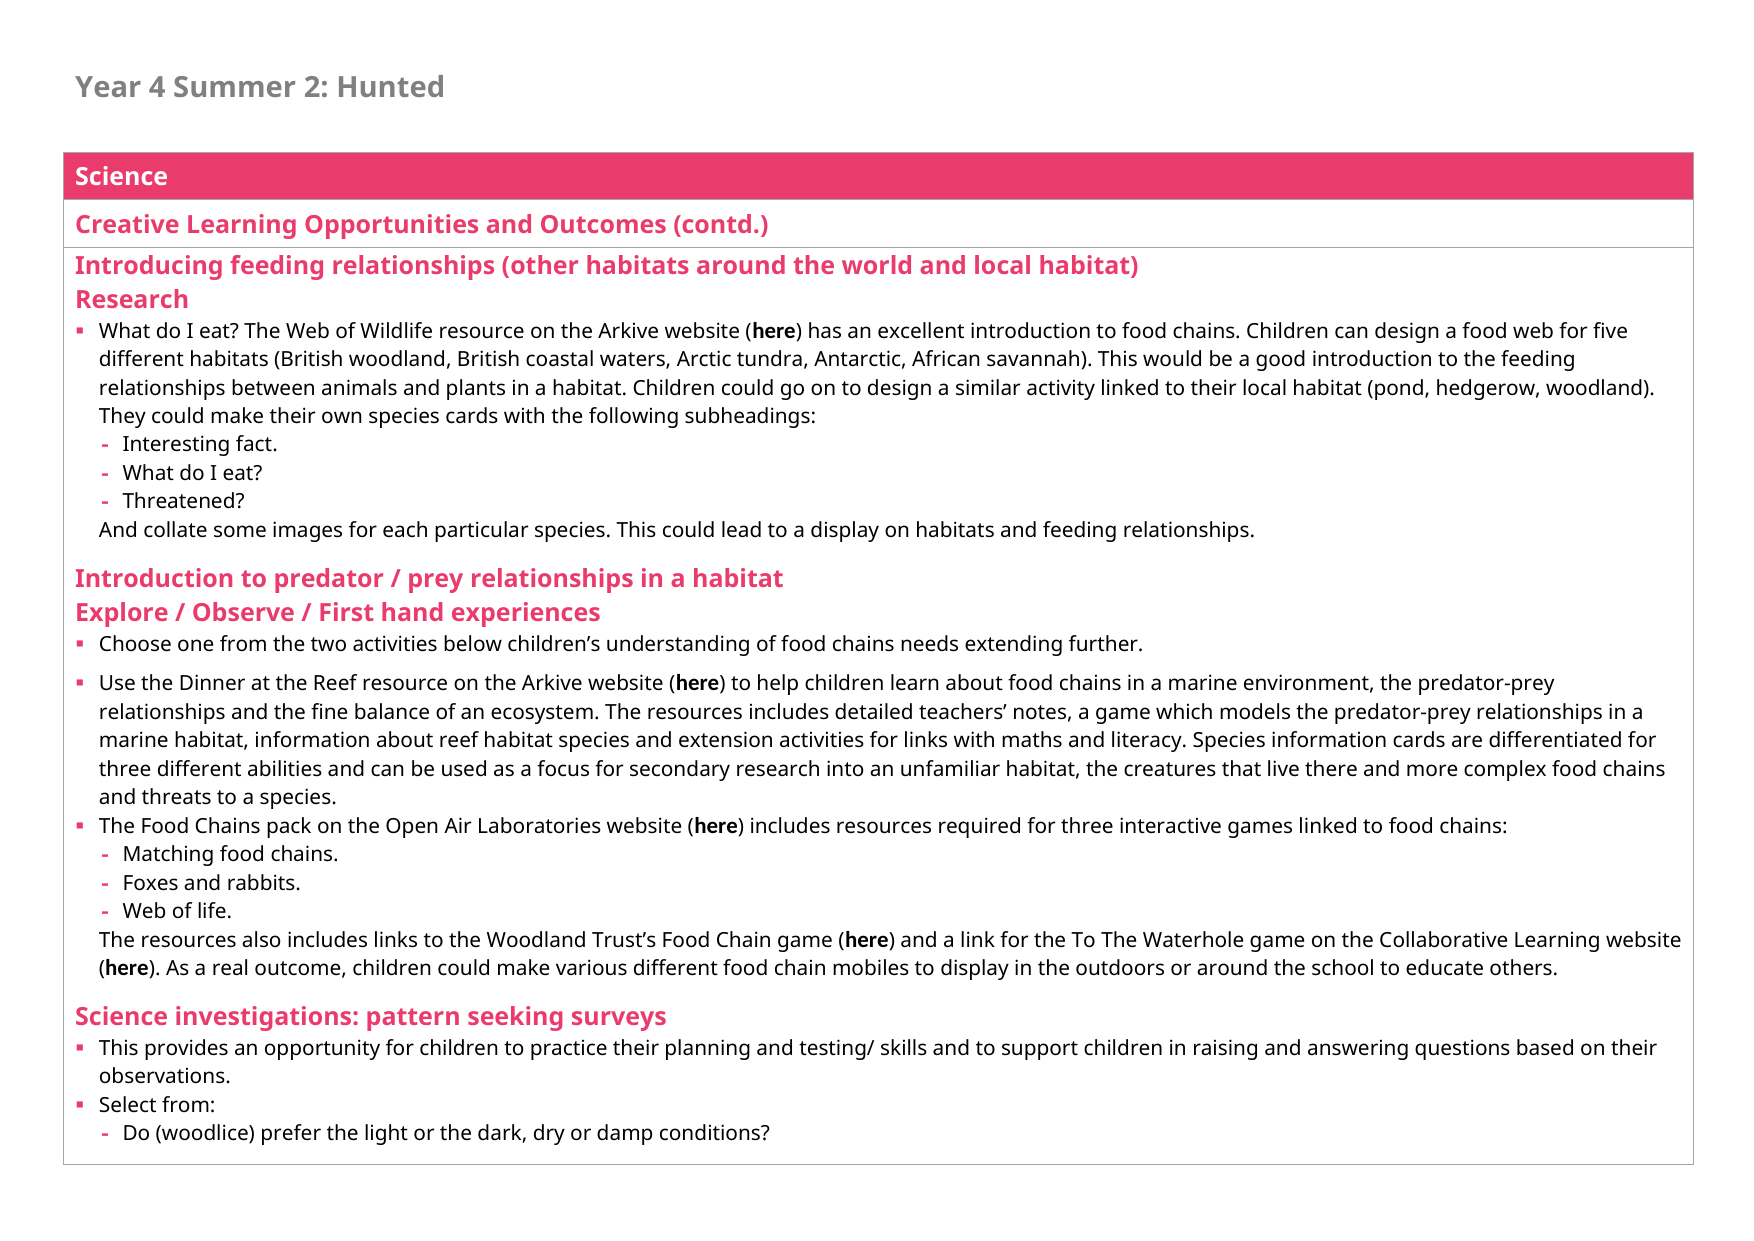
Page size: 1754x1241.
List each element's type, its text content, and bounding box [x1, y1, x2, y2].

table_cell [64, 248, 1693, 1164]
table_cell Creative Learning Opportunities and Outcomes (contd.) [64, 200, 1693, 247]
table_header Science [64, 153, 1693, 199]
